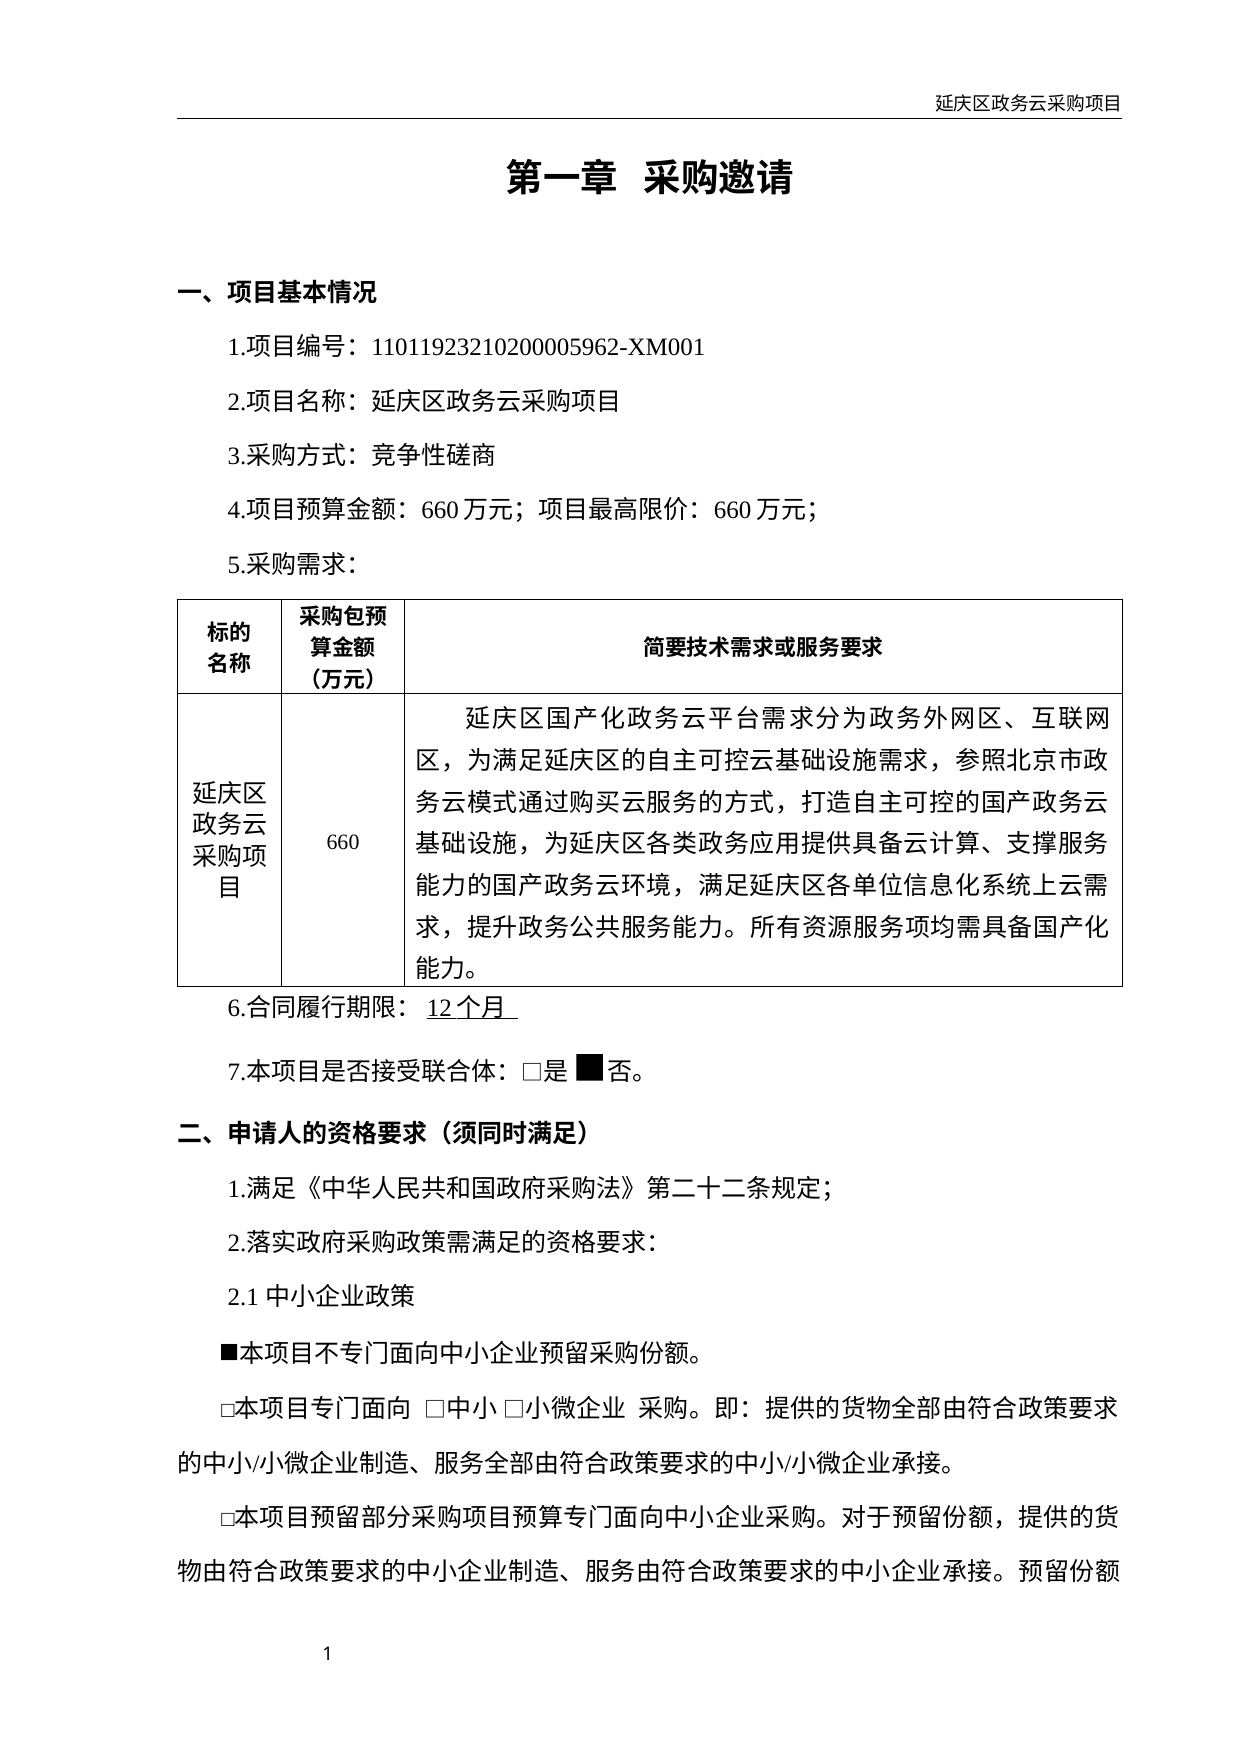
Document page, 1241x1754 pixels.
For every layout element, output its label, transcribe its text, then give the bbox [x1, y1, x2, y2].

text 6.合同履行期限： 12个月 [177, 987, 1122, 1023]
table_cell 延庆区国产化政务云平台需求分为政务外网区、互联网区，为满足延庆区的自主可控云基础设施需求，参照北京市政务云模式通过购买云服务的方式，打造自主可控的国产政务云基础设施，为延庆区各类政务应用提供具备云计算、支撑服务能力的国产政务云环境，满足延庆区各单位信息化系统上云需求，提升政务公共服务能力。所有资源服务项均需具备国产化能力。 [405, 694, 1122, 986]
table_header 标的 名称 [178, 600, 281, 693]
subtitle 二、申请人的资格要求（须同时满足） [177, 1114, 1122, 1150]
table_cell 660 [282, 694, 404, 986]
text 2.落实政府采购政策需满足的资格要求： [177, 1222, 1122, 1259]
text □本项目专门面向 □中小 □小微企业 采购。即：提供的货物全部由符合政策要求的中小/小微企业制造、服务全部由符合政策要求的中小/小微企业承接。 [177, 1389, 1122, 1479]
table_header 采购包预算金额 （万元） [282, 600, 404, 693]
table_header 简要技术需求或服务要求 [405, 600, 1122, 693]
text 4.项目预算金额：660万元；项目最高限价：660万元； [177, 490, 1122, 526]
text 2.1 中小企业政策 [177, 1277, 1122, 1313]
text ■本项目不专门面向中小企业预留采购份额。 [177, 1331, 1122, 1369]
text 第一章 采购邀请 [177, 148, 1122, 202]
table_cell 延庆区政务云采购项目 [178, 694, 281, 986]
text 1.项目编号：11011923210200005962-XM001 [177, 327, 1122, 363]
text 5.采购需求： [177, 544, 1122, 580]
text 7.本项目是否接受联合体：□是 ■否。 [177, 1041, 1122, 1089]
text 3.采购方式：竞争性磋商 [177, 435, 1122, 472]
text 2.项目名称：延庆区政务云采购项目 [177, 381, 1122, 417]
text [177, 1497, 1122, 1588]
subtitle 一、项目基本情况 [177, 272, 1122, 308]
text 1.满足《中华人民共和国政府采购法》第二十二条规定； [177, 1168, 1122, 1204]
